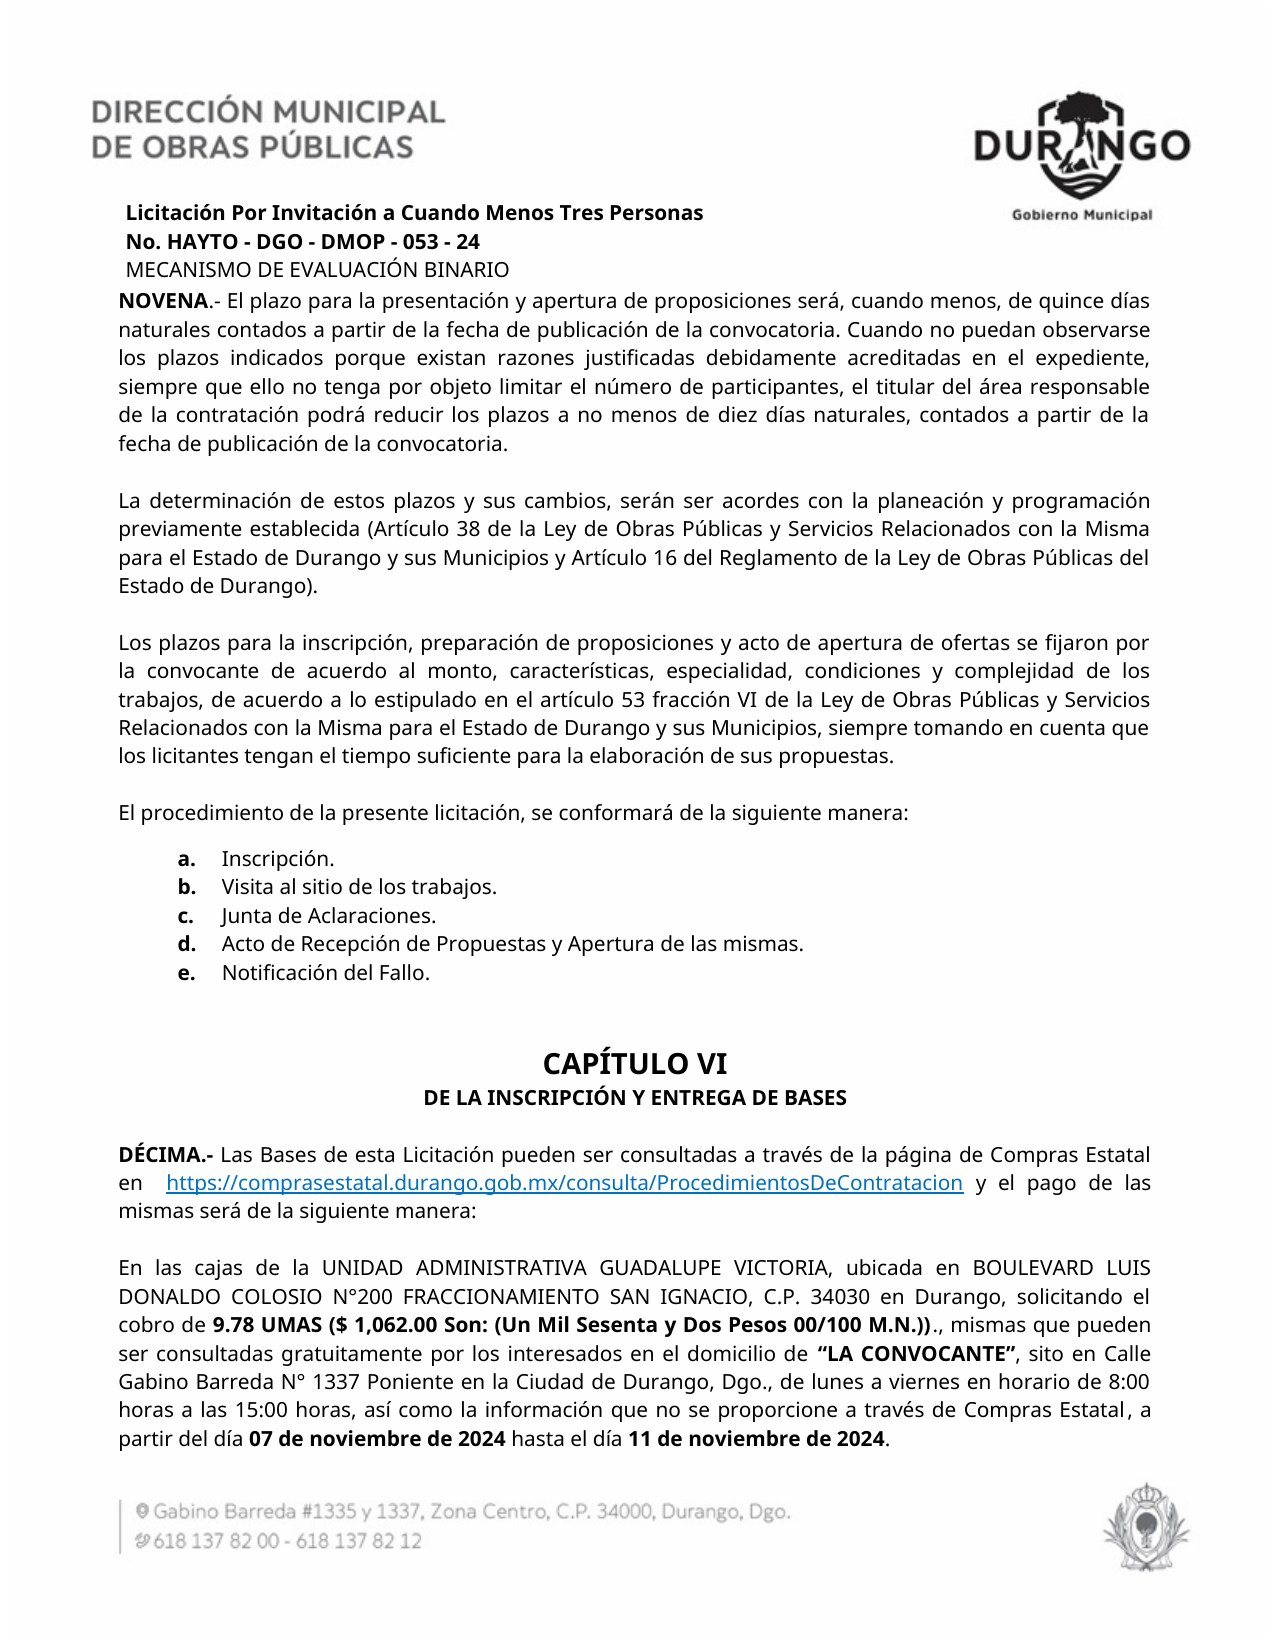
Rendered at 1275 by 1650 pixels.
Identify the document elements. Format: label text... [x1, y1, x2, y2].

picture [7, 5, 1269, 1635]
list Acto de Recepción de Propuestas y Apertura de las mismas. [177, 929, 1152, 958]
list Notificación del Fallo. [177, 958, 1152, 986]
list Visita al sitio de los trabajos. [177, 872, 1152, 901]
subtitle Los plazos para la inscripción, preparación de proposiciones y acto de apertura de ofertas se fijaron por la convocante de acuerdo al monto, características, especialidad, condiciones y complejidad de los trabajos, de acuerdo a lo estipulado en el artículo 53 fracción VI de la Ley de Obras Públicas y Servicios Relacionados con la Misma para el Estado de Durango y sus Municipios, siempre tomando en cuenta que los licitantes tengan el tiempo suficiente para la elaboración de sus propuestas. [118, 628, 1152, 770]
subtitle CAPÍTULO VI [118, 1043, 1152, 1083]
list Junta de Aclaraciones. [177, 901, 1152, 929]
list Inscripción. [177, 844, 1152, 872]
subtitle La determinación de estos plazos y sus cambios, serán ser acordes con la planeación y programación previamente establecida (Artículo 38 de la Ley de Obras Públicas y Servicios Relacionados con la Misma para el Estado de Durango y sus Municipios y Artículo 16 del Reglamento de la Ley de Obras Públicas del Estado de Durango). [118, 486, 1152, 599]
subtitle NOVENA.- El plazo para la presentación y apertura de proposiciones será, cuando menos, de quince días naturales contados a partir de la fecha de publicación de la convocatoria. Cuando no puedan observarse los plazos indicados porque existan razones justificadas debidamente acreditadas en el expediente, siempre que ello no tenga por objeto limitar el número de participantes, el titular del área responsable de la contratación podrá reducir los plazos a no menos de diez días naturales, contados a partir de la fecha de publicación de la convocatoria. [118, 287, 1152, 457]
text El procedimiento de la presente licitación, se conformará de la siguiente manera: [118, 798, 1152, 827]
text DE LA INSCRIPCIÓN Y ENTREGA DE BASES [118, 1083, 1152, 1111]
text DÉCIMA.- Las Bases de esta Licitación pueden ser consultadas a través de la página de Compras Estatal en https://comprasestatal.durango.gob.mx/consulta/ProcedimientosDeContratacion y el pago de las mismas será de la siguiente manera: [118, 1140, 1152, 1225]
text En las cajas de la UNIDAD ADMINISTRATIVA GUADALUPE VICTORIA, ubicada en BOULEVARD LUIS DONALDO COLOSIO N°200 FRACCIONAMIENTO SAN IGNACIO, C.P. 34030 en Durango, solicitando el cobro de 9.78 UMAS ($ 1,062.00 Son: (Un Mil Sesenta y Dos Pesos 00/100 M.N.))., mismas que pueden ser consultadas gratuitamente por los interesados en el domicilio de “LA CONVOCANTE”, sito en Calle Gabino Barreda N° 1337 Poniente en la Ciudad de Durango, Dgo., de lunes a viernes en horario de 8:00 horas a las 15:00 horas, así como la información que no se proporcione a través de Compras Estatal, a partir del día 07 de noviembre de 2024 hasta el día 11 de noviembre de 2024. [118, 1253, 1152, 1452]
